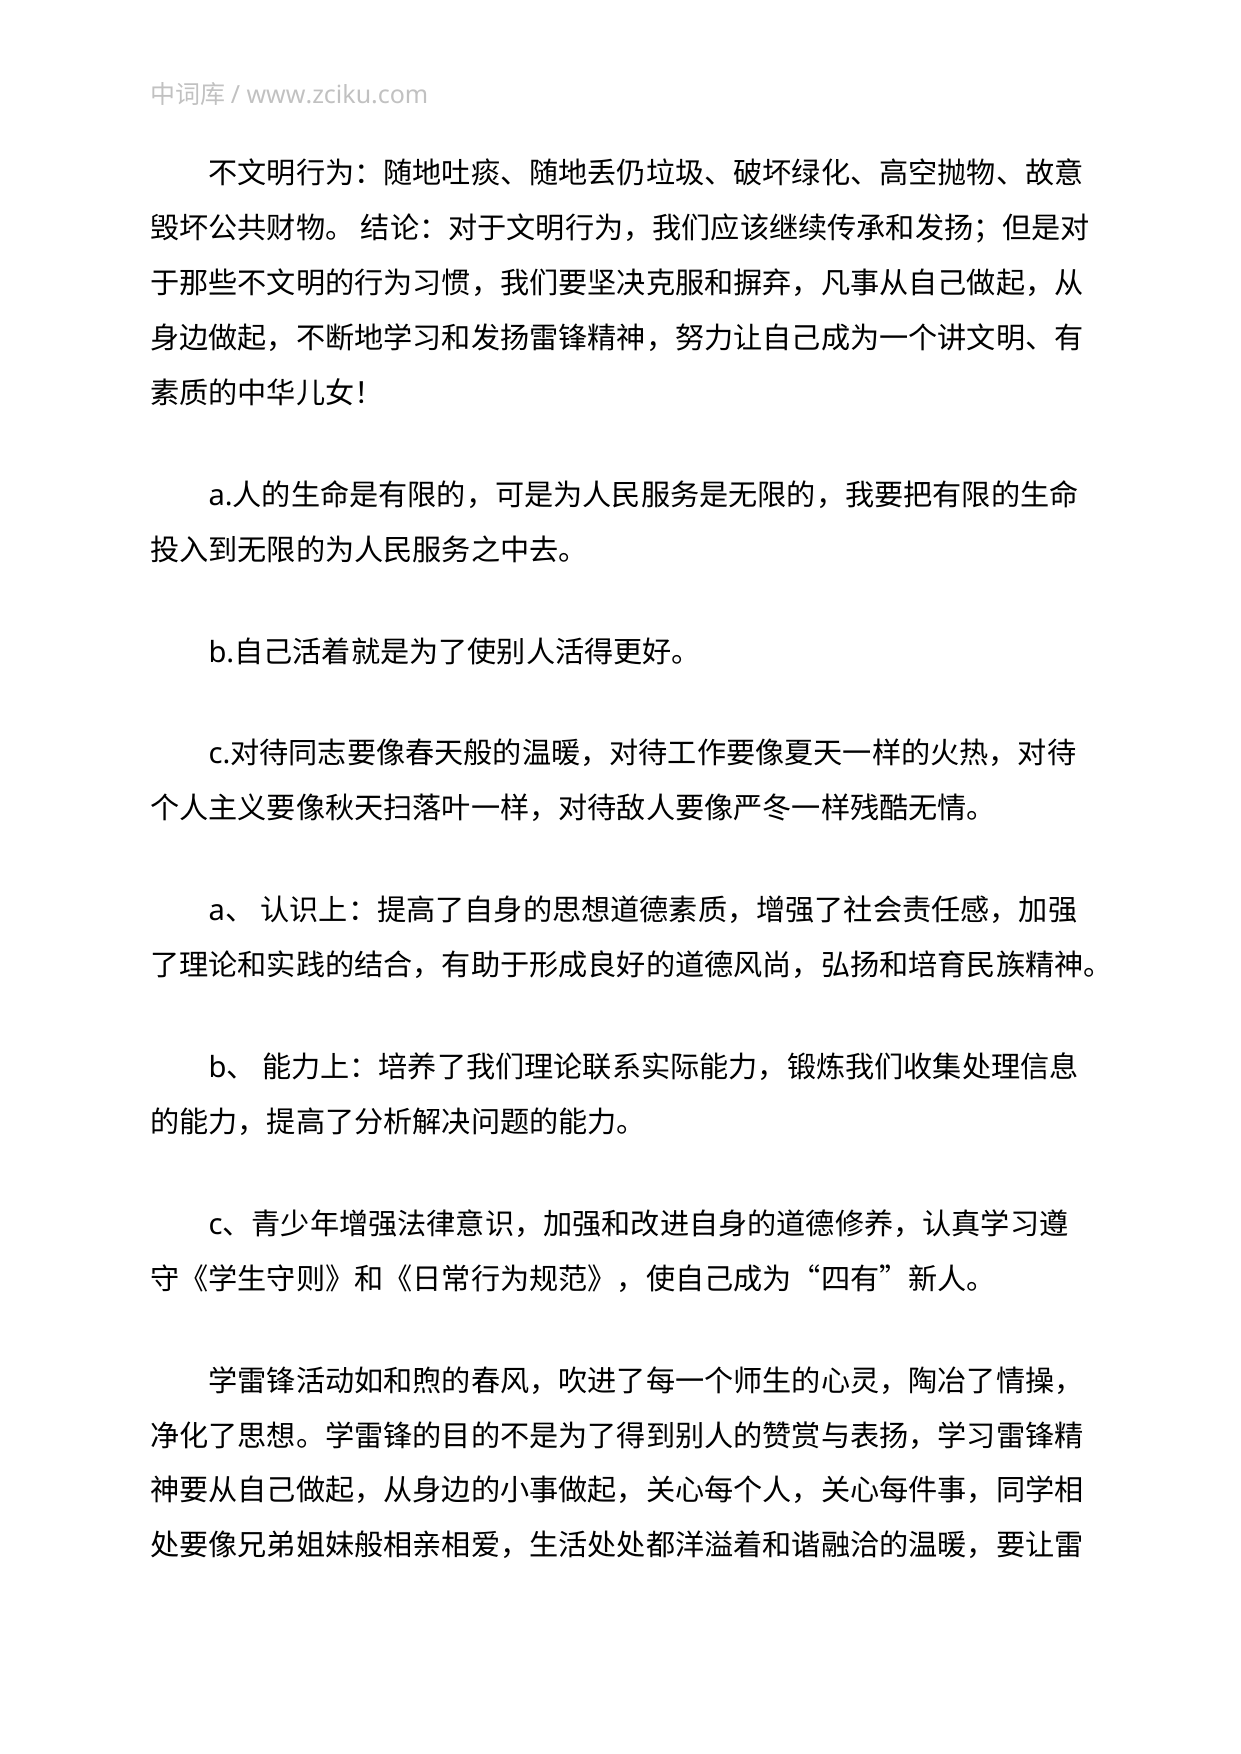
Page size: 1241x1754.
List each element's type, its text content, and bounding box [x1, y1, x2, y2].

text b、 能力上：培养了我们理论联系实际能力，锻炼我们收集处理信息的能力，提高了分析解决问题的能力。 [150, 1044, 1090, 1141]
text a、 认识上：提高了自身的思想道德素质，增强了社会责任感，加强了理论和实践的结合，有助于形成良好的道德风尚，弘扬和培育民族精神。 [150, 887, 1090, 984]
text c、青少年增强法律意识，加强和改进自身的道德修养，认真学习遵守《学生守则》和《日常行为规范》，使自己成为“四有”新人。 [150, 1200, 1090, 1298]
text a.人的生命是有限的，可是为人民服务是无限的，我要把有限的生命投入到无限的为人民服务之中去。 [150, 471, 1090, 569]
text b.自己活着就是为了使别人活得更好。 [150, 628, 1090, 671]
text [150, 1357, 1090, 1564]
text c.对待同志要像春天般的温暖，对待工作要像夏天一样的火热，对待个人主义要像秋天扫落叶一样，对待敌人要像严冬一样残酷无情。 [150, 730, 1090, 827]
text 不文明行为：随地吐痰、随地丢仍垃圾、破坏绿化、高空抛物、故意毁坏公共财物。 结论：对于文明行为，我们应该继续传承和发扬；但是对于那些不文明的行为习惯，我们要坚决克服和摒弃，凡事从自己做起，从身边做起，不断地学习和发扬雷锋精神，努力让自己成为一个讲文明、有素质的中华儿女！ [150, 150, 1090, 412]
